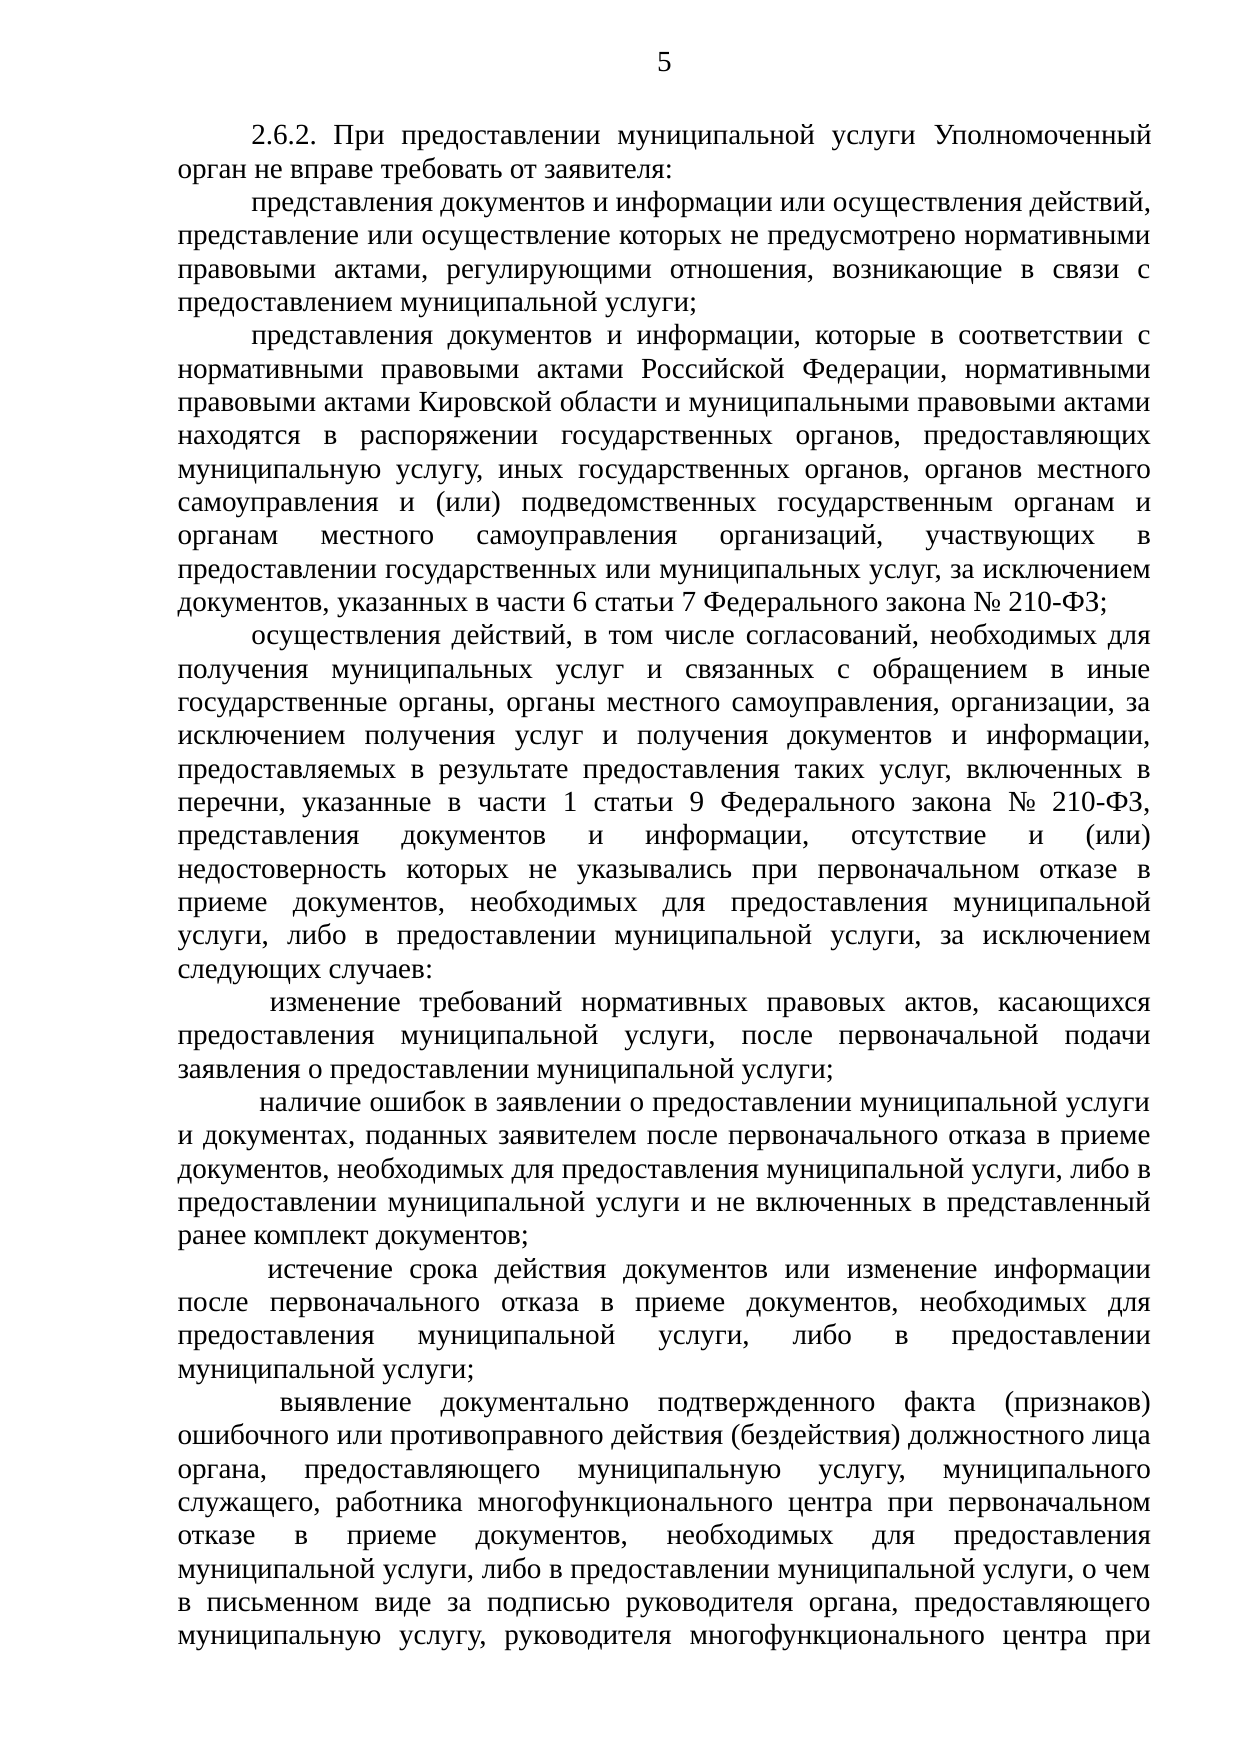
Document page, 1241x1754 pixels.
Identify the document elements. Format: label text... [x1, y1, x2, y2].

text осуществления действий, в том числе согласований, необходимых для получения муниципальных услуг и связанных с обращением в иные государственные органы, органы местного самоуправления, организации, за исключением получения услуг и получения документов и информации, предоставляемых в результате предоставления таких услуг, включенных в перечни, указанные в части 1 статьи 9 Федерального закона № 210-ФЗ, представления документов и информации, отсутствие и (или) недостоверность которых не указывались при первоначальном отказе в приеме документов, необходимых для предоставления муниципальной услуги, либо в предоставлении муниципальной услуги, за исключением следующих случаев: [177, 618, 1152, 985]
text представления документов и информации, которые в соответствии с нормативными правовыми актами Российской Федерации, нормативными правовыми актами Кировской области и муниципальными правовыми актами находятся в распоряжении государственных органов, предоставляющих муниципальную услугу, иных государственных органов, органов местного самоуправления и (или) подведомственных государственным органам и органам местного самоуправления организаций, участвующих в предоставлении государственных или муниципальных услуг, за исключением документов, указанных в части 6 статьи 7 Федерального закона № 210-ФЗ; [177, 318, 1152, 618]
text наличие ошибок в заявлении о предоставлении муниципальной услуги и документах, поданных заявителем после первоначального отказа в приеме документов, необходимых для предоставления муниципальной услуги, либо в предоставлении муниципальной услуги и не включенных в представленный ранее комплект документов; [177, 1085, 1152, 1251]
text представления документов и информации или осуществления действий, представление или осуществление которых не предусмотрено нормативными правовыми актами, регулирующими отношения, возникающие в связи с предоставлением муниципальной услуги; [177, 185, 1152, 318]
text 2.6.2. При предоставлении муниципальной услуги Уполномоченный орган не вправе требовать от заявителя: [177, 118, 1152, 185]
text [177, 1385, 1152, 1651]
text истечение срока действия документов или изменение информации после первоначального отказа в приеме документов, необходимых для предоставления муниципальной услуги, либо в предоставлении муниципальной услуги; [177, 1251, 1152, 1385]
text изменение требований нормативных правовых актов, касающихся предоставления муниципальной услуги, после первоначальной подачи заявления о предоставлении муниципальной услуги; [177, 985, 1152, 1085]
